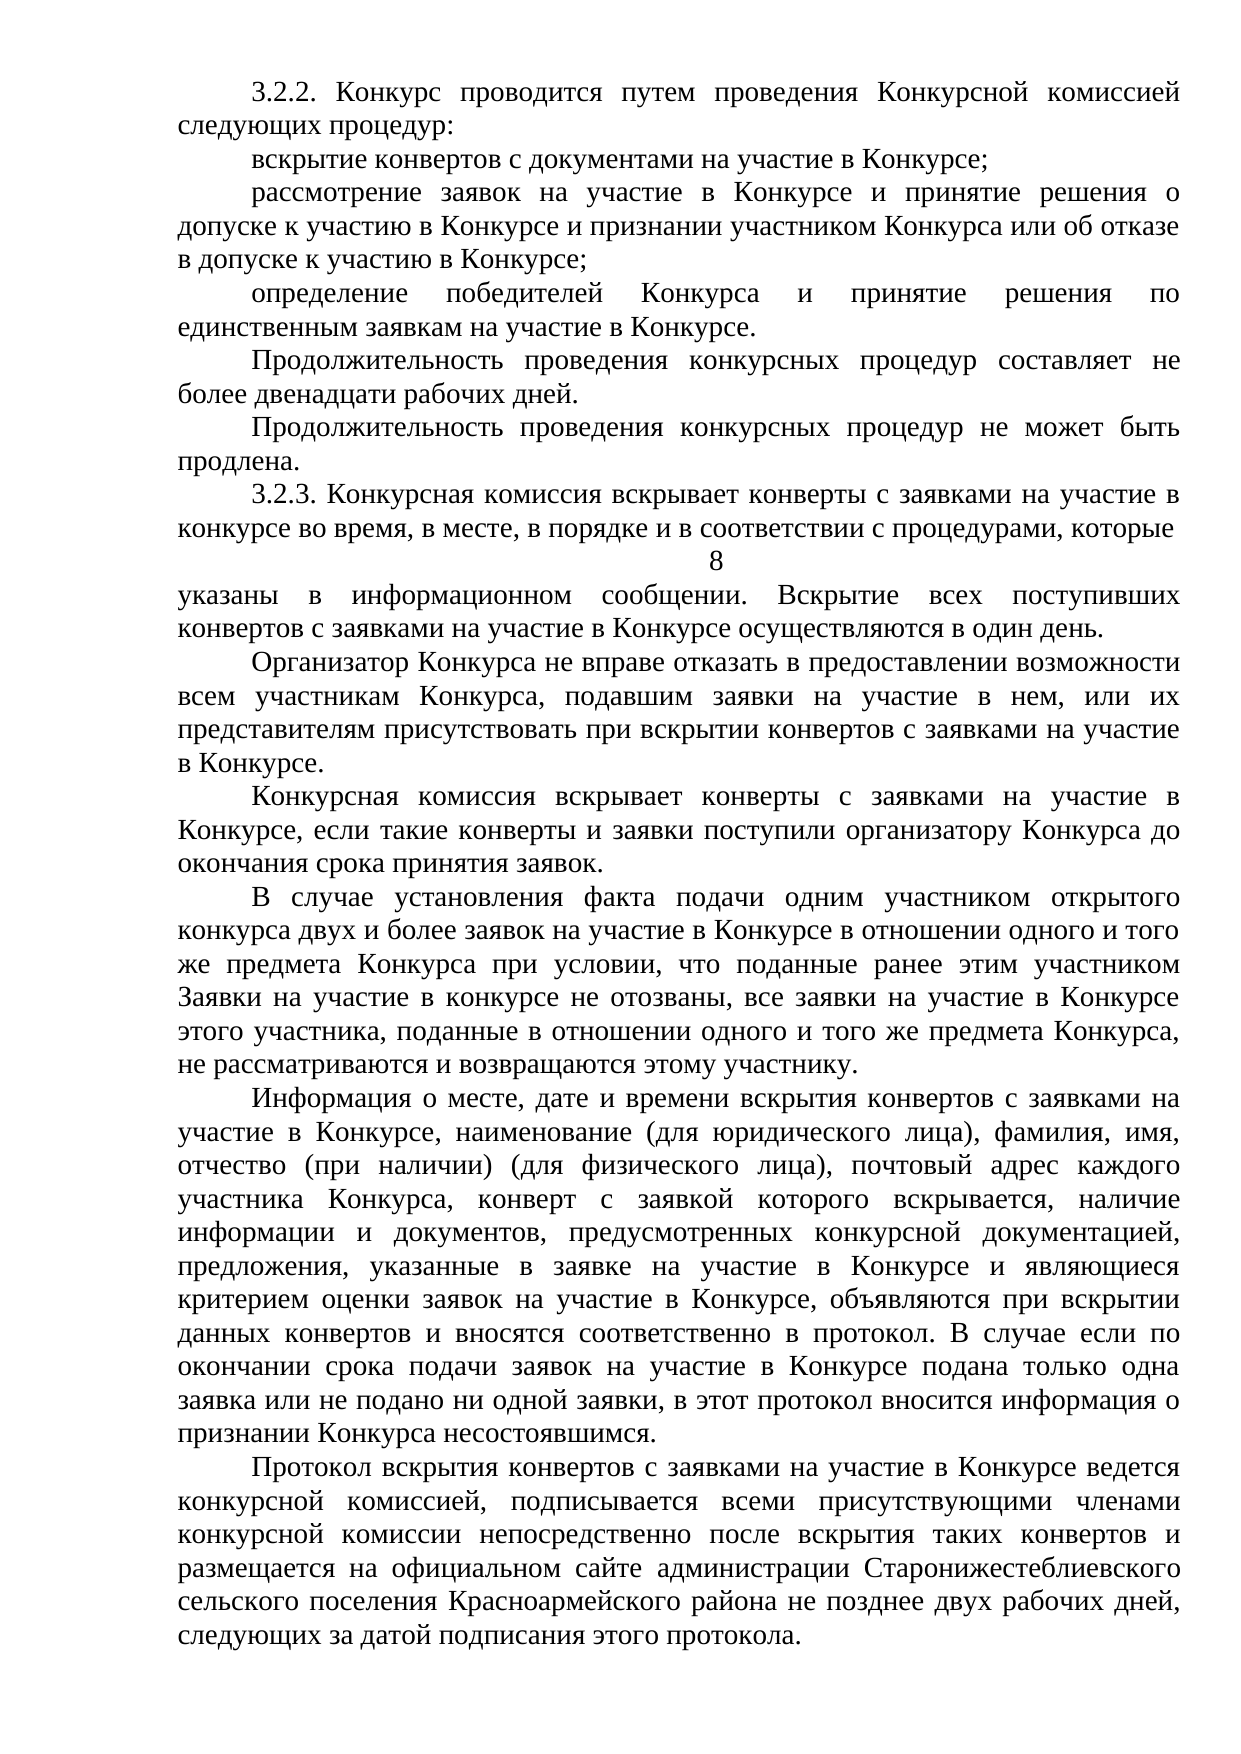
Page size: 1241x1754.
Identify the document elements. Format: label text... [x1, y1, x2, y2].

text 8 [177, 543, 1181, 577]
text Продолжительность проведения конкурсных процедур не может быть продлена. [177, 409, 1181, 476]
text Конкурсная комиссия вскрывает конверты с заявками на участие в Конкурсе, если такие конверты и заявки поступили организатору Конкурса до окончания срока принятия заявок. [177, 778, 1181, 879]
text 3.2.3. Конкурсная комиссия вскрывает конверты с заявками на участие в конкурсе во время, в месте, в порядке и в соответствии с процедурами, которые [177, 476, 1181, 543]
text определение победителей Конкурса и принятие решения по единственным заявкам на участие в Конкурсе. [177, 275, 1181, 342]
text Продолжительность проведения конкурсных процедур составляет не более двенадцати рабочих дней. [177, 342, 1181, 409]
text указаны в информационном сообщении. Вскрытие всех поступивших конвертов с заявками на участие в Конкурсе осуществляются в один день. [177, 577, 1181, 644]
text Организатор Конкурса не вправе отказать в предоставлении возможности всем участникам Конкурса, подавшим заявки на участие в нем, или их представителям присутствовать при вскрытии конвертов с заявками на участие в Конкурсе. [177, 644, 1181, 778]
text рассмотрение заявок на участие в Конкурсе и принятие решения о допуске к участию в Конкурсе и признании участником Конкурса или об отказе в допуске к участию в Конкурсе; [177, 174, 1181, 275]
text 3.2.2. Конкурс проводится путем проведения Конкурсной комиссией следующих процедур: [177, 74, 1181, 141]
text Протокол вскрытия конвертов с заявками на участие в Конкурсе ведется конкурсной комиссией, подписывается всеми присутствующими членами конкурсной комиссии непосредственно после вскрытия таких конвертов и размещается на официальном сайте администрации Старонижестеблиевского сельского поселения Красноармейского района не позднее двух рабочих дней, следующих за датой подписания этого протокола. [177, 1449, 1181, 1650]
text В случае установления факта подачи одним участником открытого конкурса двух и более заявок на участие в Конкурсе в отношении одного и того же предмета Конкурса при условии, что поданные ранее этим участником Заявки на участие в конкурсе не отозваны, все заявки на участие в Конкурсе этого участника, поданные в отношении одного и того же предмета Конкурса, не рассматриваются и возвращаются этому участнику. [177, 879, 1181, 1080]
text Информация о месте, дате и времени вскрытия конвертов с заявками на участие в Конкурсе, наименование (для юридического лица), фамилия, имя, отчество (при наличии) (для физического лица), почтовый адрес каждого участника Конкурса, конверт с заявкой которого вскрывается, наличие информации и документов, предусмотренных конкурсной документацией, предложения, указанные в заявке на участие в Конкурсе и являющиеся критерием оценки заявок на участие в Конкурсе, объявляются при вскрытии данных конвертов и вносятся соответственно в протокол. В случае если по окончании срока подачи заявок на участие в Конкурсе подана только одна заявка или не подано ни одной заявки, в этот протокол вносится информация о признании Конкурса несостоявшимся. [177, 1080, 1181, 1449]
text вскрытие конвертов с документами на участие в Конкурсе; [177, 141, 1181, 174]
